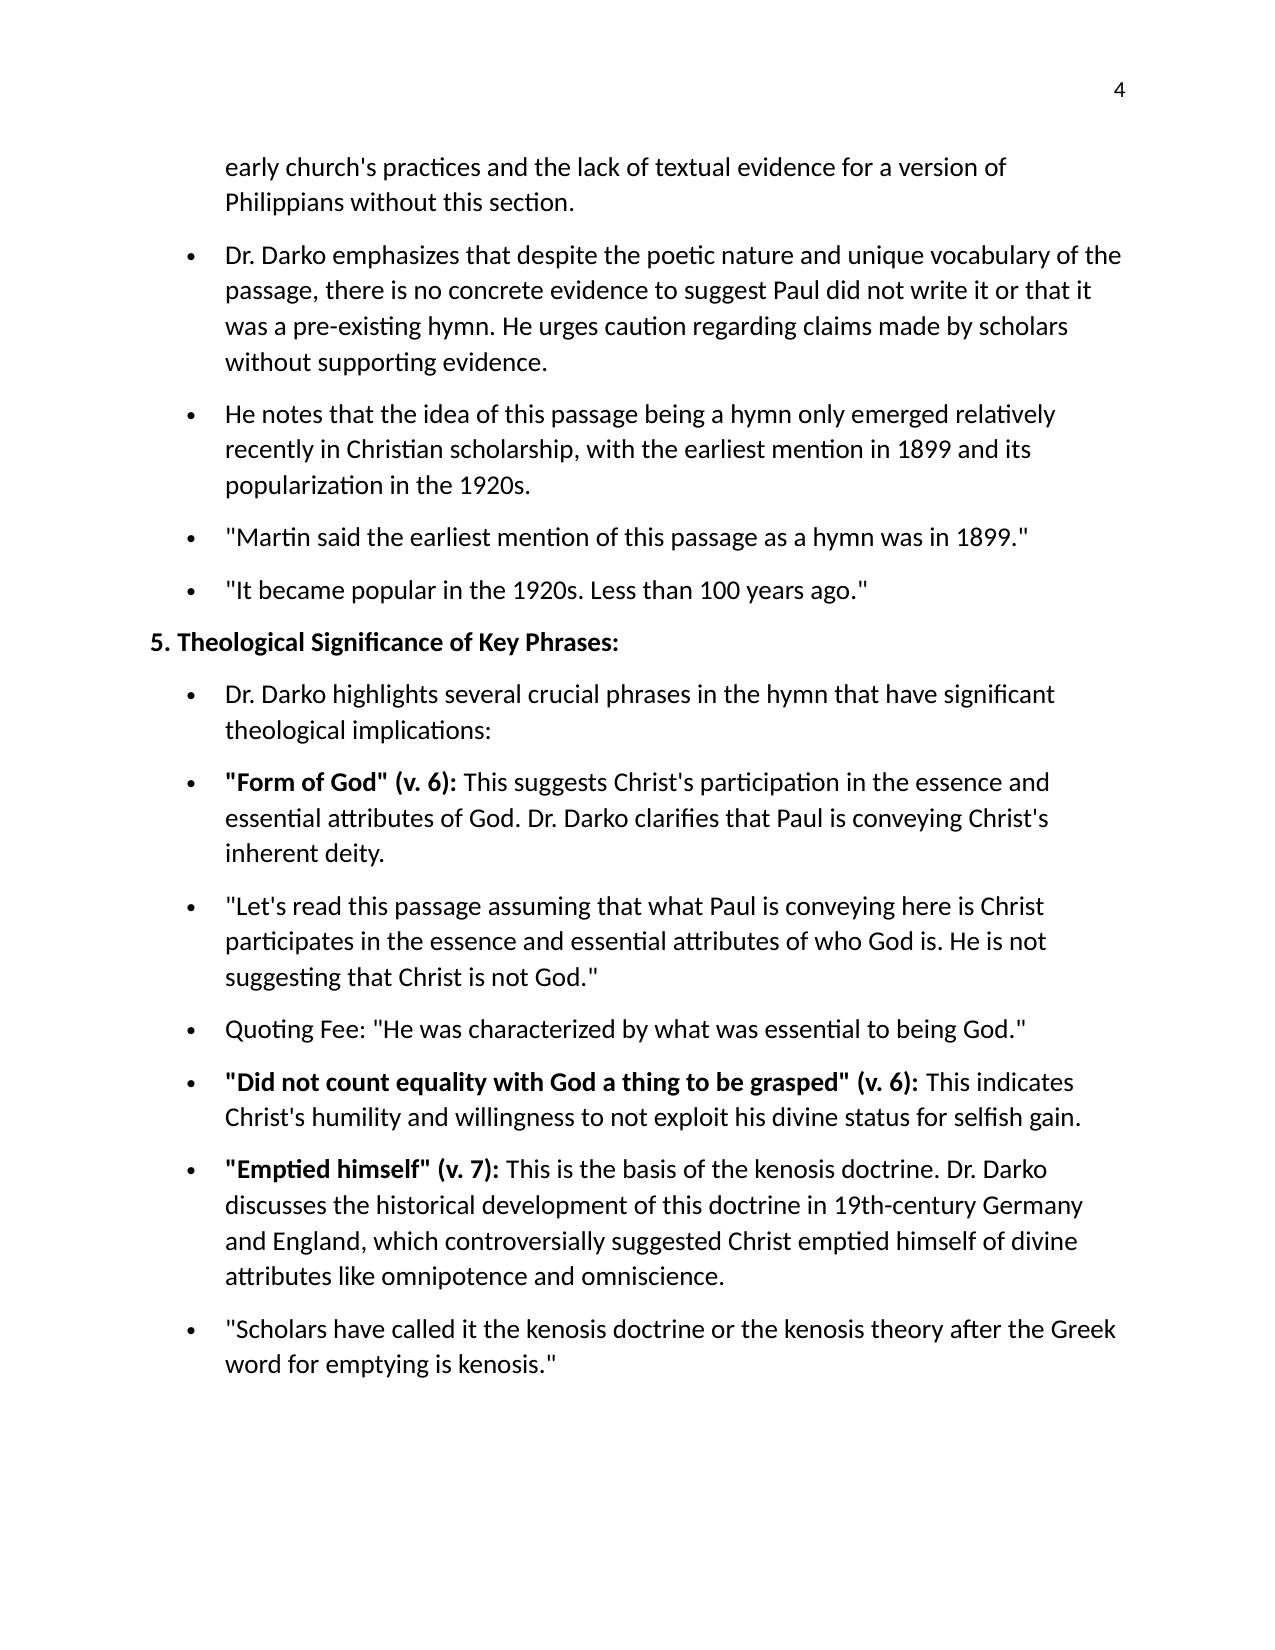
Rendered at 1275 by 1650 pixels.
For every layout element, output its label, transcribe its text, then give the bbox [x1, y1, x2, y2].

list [187, 150, 1125, 219]
list He notes that the idea of this passage being a hymn only emerged relatively recently in Christian scholarship, with the earliest mention in 1899 and its popularization in the 1920s. [187, 397, 1125, 501]
list "Emptied himself" (v. 7): This is the basis of the kenosis doctrine. Dr. Darko discusses the historical development of this doctrine in 19th-century Germany and England, which controversially suggested Christ emptied himself of divine attributes like omnipotence and omniscience. [187, 1153, 1125, 1293]
list "Did not count equality with God a thing to be grasped" (v. 6): This indicates Christ's humility and willingness to not exploit his divine status for selfish gain. [187, 1065, 1125, 1133]
list "Let's read this passage assuming that what Paul is conveying here is Christ participates in the essence and essential attributes of who God is. He is not suggesting that Christ is not God." [187, 889, 1125, 993]
text 5. Theological Significance of Key Phrases: [150, 625, 1125, 658]
list Dr. Darko highlights several crucial phrases in the hymn that have significant theological implications: [187, 677, 1125, 746]
list "Scholars have called it the kenosis doctrine or the kenosis theory after the Greek word for emptying is kenosis." [187, 1312, 1125, 1381]
list Quoting Fee: "He was characterized by what was essential to being God." [187, 1012, 1125, 1046]
list "Form of God" (v. 6): This suggests Christ's participation in the essence and essential attributes of God. Dr. Darko clarifies that Paul is conveying Christ's inherent deity. [187, 765, 1125, 870]
list "Martin said the earliest mention of this passage as a hymn was in 1899." [187, 521, 1125, 554]
list "It became popular in the 1920s. Less than 100 years ago." [187, 573, 1125, 606]
list Dr. Darko emphasizes that despite the poetic nature and unique vocabulary of the passage, there is no concrete evidence to suggest Paul did not write it or that it was a pre-existing hymn. He urges caution regarding claims made by scholars without supporting evidence. [187, 238, 1125, 378]
